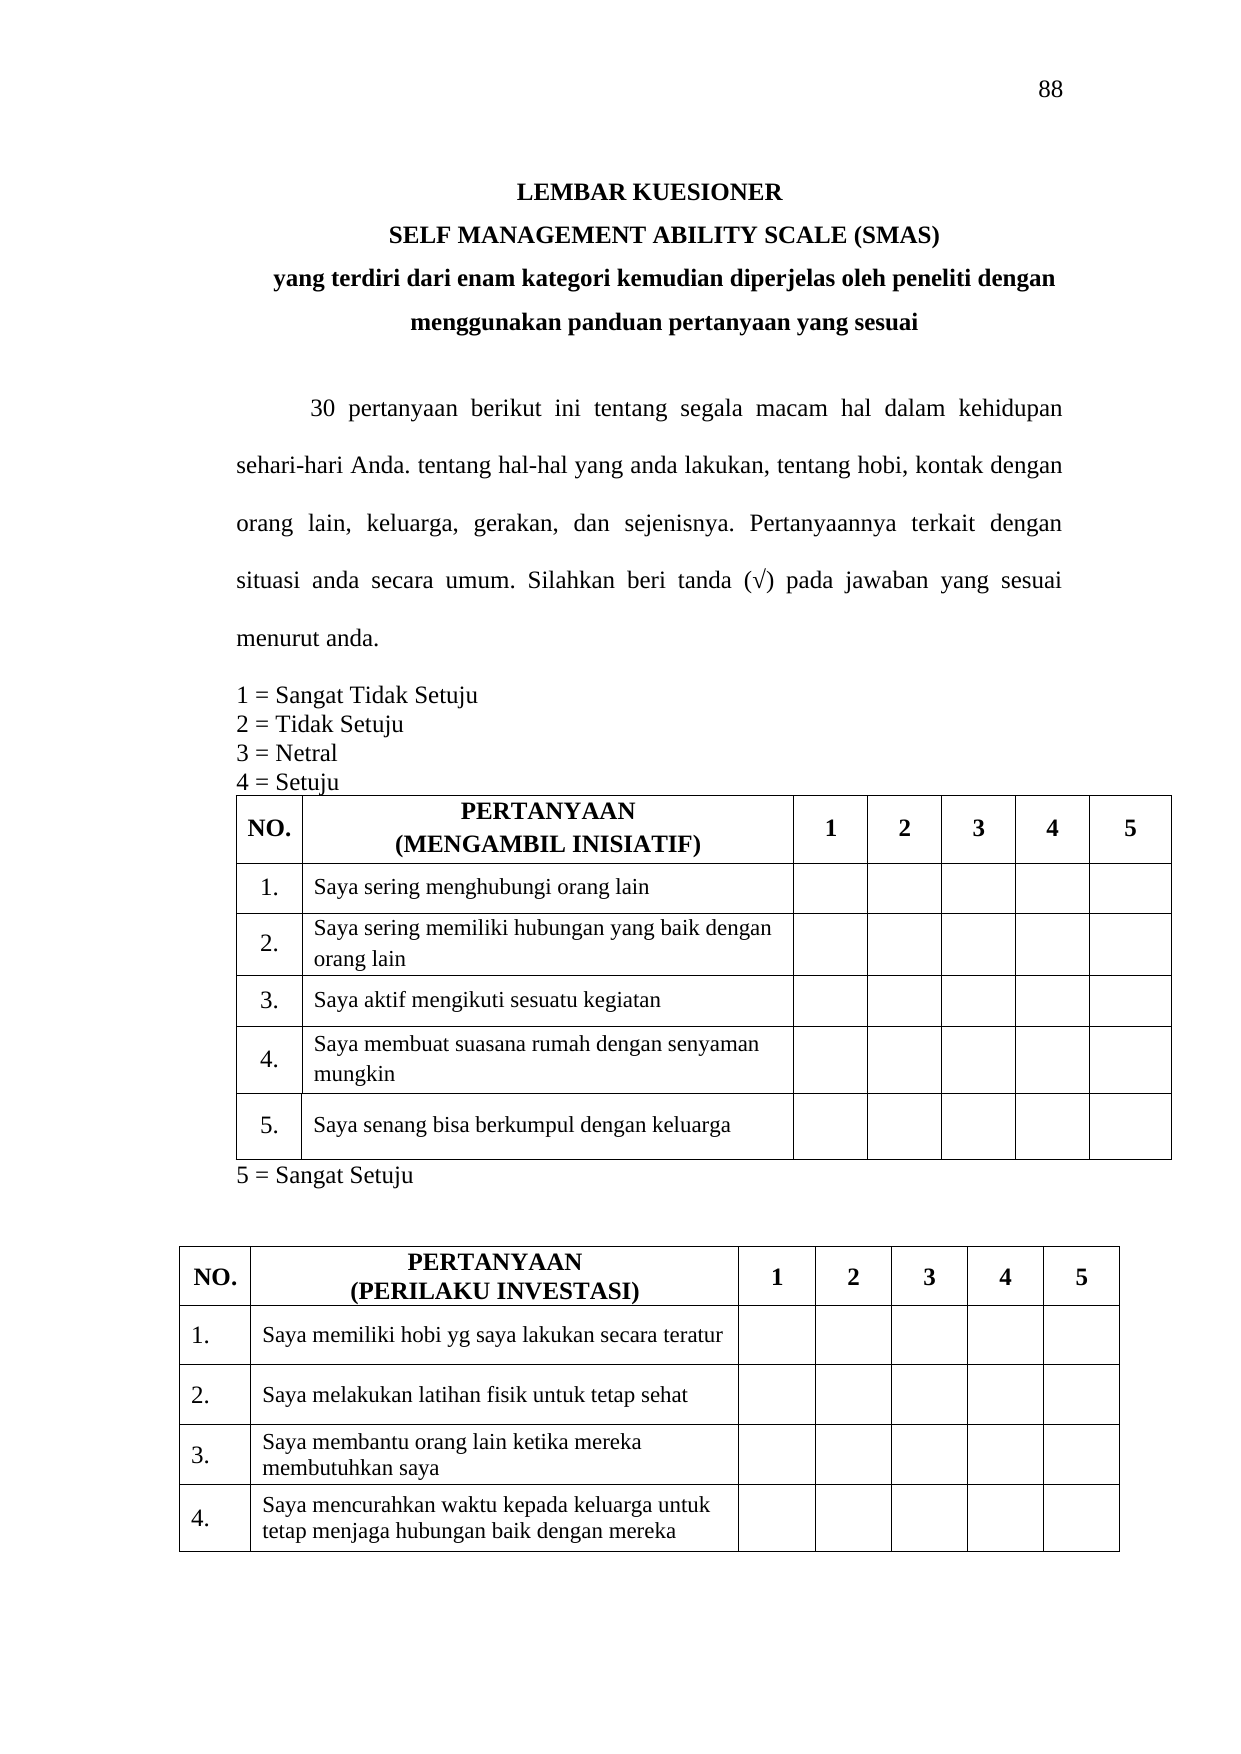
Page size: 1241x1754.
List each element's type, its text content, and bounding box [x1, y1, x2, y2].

text yang terdiri dari enam kategori kemudian diperjelas oleh peneliti dengan menggunakan panduan pertanyaan yang sesuai [266, 263, 1063, 335]
table_cell [1016, 976, 1089, 1026]
list 5 = Sangat Setuju [236, 1160, 1063, 1189]
table_cell Saya mencurahkan waktu kepada keluarga untuk tetap menjaga hubungan baik dengan mereka [251, 1485, 738, 1551]
table_cell [892, 1485, 967, 1551]
table_cell [1090, 976, 1171, 1026]
table_cell [892, 1365, 967, 1424]
table_header 3 [892, 1247, 967, 1305]
text 30 pertanyaan berikut ini tentang segala macam hal dalam kehidupan sehari-hari Anda. tentang hal-hal yang anda lakukan, tentang hobi, kontak dengan orang lain, keluarga, gerakan, dan sejenisnya. Pertanyaannya terkait dengan situasi anda secara umum. Silahkan beri tanda (√) pada jawaban yang sesuai menurut anda. [236, 393, 1063, 652]
table_cell [868, 1027, 941, 1093]
table_cell [816, 1425, 891, 1483]
table_cell Saya sering menghubungi orang lain [303, 864, 793, 913]
table_cell 1. [180, 1306, 250, 1364]
list 2 = Tidak Setuju [236, 709, 1063, 738]
table_header 1 [794, 796, 867, 862]
table_header NO. [237, 796, 302, 862]
table_cell [739, 1365, 815, 1424]
table_cell [868, 1094, 941, 1159]
table_header 5 [1044, 1247, 1119, 1305]
table_cell [942, 1094, 1015, 1159]
table_cell Saya membantu orang lain ketika mereka membutuhkan saya [251, 1425, 738, 1483]
table_cell [1044, 1485, 1119, 1551]
table_cell [1016, 864, 1089, 913]
table_cell [794, 1027, 867, 1093]
table_cell [794, 976, 867, 1026]
table_cell [1090, 914, 1171, 975]
table_cell Saya memiliki hobi yg saya lakukan secara teratur [251, 1306, 738, 1364]
table_cell [816, 1485, 891, 1551]
table_header 5 [1090, 796, 1171, 862]
table_cell [1016, 1027, 1089, 1093]
table_cell 4. [237, 1027, 302, 1093]
list 1 = Sangat Tidak Setuju [236, 680, 1063, 709]
table_cell 1. [237, 864, 302, 913]
table_cell [968, 1306, 1043, 1364]
table_cell [816, 1365, 891, 1424]
table_cell [816, 1306, 891, 1364]
table_cell Saya sering memiliki hubungan yang baik dengan orang lain [303, 914, 793, 975]
table_cell 4. [180, 1485, 250, 1551]
table_cell [1044, 1306, 1119, 1364]
table_cell Saya melakukan latihan fisik untuk tetap sehat [251, 1365, 738, 1424]
table_cell [942, 914, 1015, 975]
table_header PERTANYAAN (PERILAKU INVESTASI) [251, 1247, 738, 1305]
text SELF MANAGEMENT ABILITY SCALE (SMAS) [266, 220, 1063, 249]
table_cell [1090, 1094, 1171, 1159]
table_cell [868, 914, 941, 975]
table_cell [739, 1485, 815, 1551]
list 3 = Netral [236, 738, 1063, 767]
table_cell [1016, 1094, 1089, 1159]
table_cell Saya membuat suasana rumah dengan senyaman mungkin [303, 1027, 793, 1093]
table_cell 3. [237, 976, 302, 1026]
table_cell 3. [180, 1425, 250, 1483]
table_cell [968, 1485, 1043, 1551]
table_cell Saya senang bisa berkumpul dengan keluarga [302, 1094, 793, 1159]
table_cell [1044, 1365, 1119, 1424]
table_cell 5. [237, 1094, 301, 1159]
text LEMBAR KUESIONER [236, 177, 1063, 206]
table_cell [942, 864, 1015, 913]
table_header 1 [739, 1247, 815, 1305]
table_cell [1090, 1027, 1171, 1093]
table_cell [868, 976, 941, 1026]
table_header NO. [180, 1247, 250, 1305]
table_cell [868, 864, 941, 913]
table_cell [1044, 1425, 1119, 1483]
table_header 2 [868, 796, 941, 862]
table_cell 2. [180, 1365, 250, 1424]
table_header PERTANYAAN (MENGAMBIL INISIATIF) [303, 796, 793, 862]
table_cell [1016, 914, 1089, 975]
table_cell 2. [237, 914, 302, 975]
table_cell [794, 914, 867, 975]
table_cell [1090, 864, 1171, 913]
table_header 3 [942, 796, 1015, 862]
table_cell Saya aktif mengikuti sesuatu kegiatan [303, 976, 793, 1026]
table_header 2 [816, 1247, 891, 1305]
table_header 4 [968, 1247, 1043, 1305]
table_cell [892, 1306, 967, 1364]
table_cell [968, 1425, 1043, 1483]
table_cell [739, 1425, 815, 1483]
table_cell [794, 1094, 867, 1159]
table_cell [794, 864, 867, 913]
table_cell [968, 1365, 1043, 1424]
table_cell [942, 1027, 1015, 1093]
table_cell [892, 1425, 967, 1483]
list 4 = Setuju [236, 767, 1063, 795]
table_cell [739, 1306, 815, 1364]
table_header 4 [1016, 796, 1089, 862]
table_cell [942, 976, 1015, 1026]
